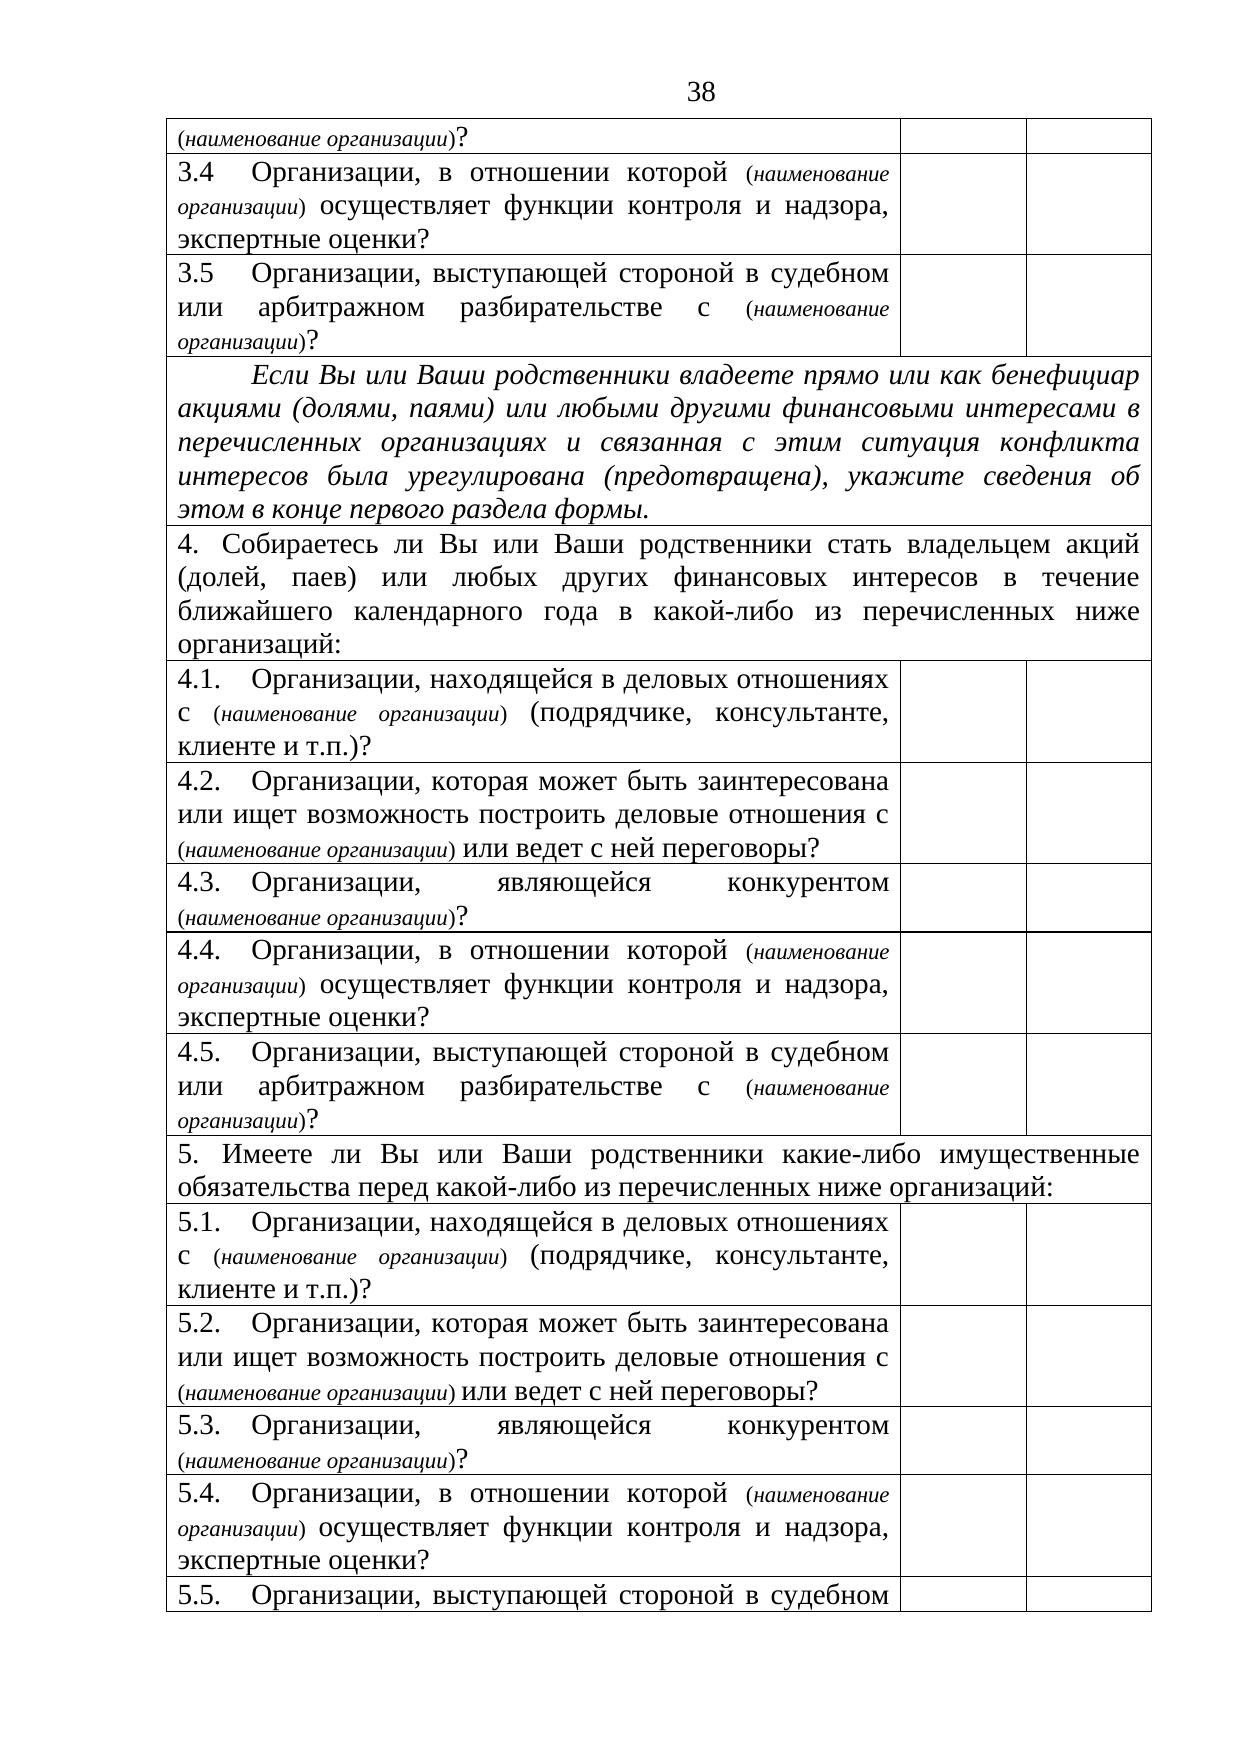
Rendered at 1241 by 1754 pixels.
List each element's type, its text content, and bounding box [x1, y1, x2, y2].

table_cell Имеете ли Вы или Ваши родственники какие-либо имущественные обязательства перед какой-либо из перечисленных ниже организаций: [167, 1136, 1151, 1203]
table_cell [901, 1475, 1026, 1576]
table_cell [1027, 1204, 1151, 1304]
table_cell [901, 1204, 1026, 1304]
table_cell Организации, в отношении которой (наименование организации) осуществляет функции контроля и надзора, экспертные оценки? [167, 154, 900, 254]
table_cell [901, 933, 1026, 1033]
table_cell [901, 1407, 1026, 1474]
table_cell [901, 154, 1026, 254]
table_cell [167, 1577, 900, 1611]
table_cell [1027, 864, 1151, 931]
table_cell [1027, 1034, 1151, 1135]
table_cell [1027, 763, 1151, 863]
table_cell [901, 119, 1026, 153]
table_cell [901, 864, 1026, 931]
table_cell [901, 1577, 1026, 1611]
table_cell [1027, 933, 1151, 1033]
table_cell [167, 119, 900, 153]
table_cell Собираетесь ли Вы или Ваши родственники стать владельцем акций (долей, паев) или любых других финансовых интересов в течение ближайшего календарного года в какой-либо из перечисленных ниже организаций: [167, 526, 1151, 660]
table_cell [1027, 1475, 1151, 1576]
table_cell Организации, находящейся в деловых отношениях с (наименование организации) (подрядчике, консультанте, клиенте и т.п.)? [167, 661, 900, 762]
table_cell Организации, находящейся в деловых отношениях с (наименование организации) (подрядчике, консультанте, клиенте и т.п.)? [167, 1204, 900, 1304]
table_cell [1027, 255, 1151, 356]
table_cell Организации, выступающей стороной в судебном или арбитражном разбирательстве с (наименование организации)? [167, 1034, 900, 1135]
table_cell [901, 763, 1026, 863]
table_cell Организации, являющейся конкурентом (наименование организации)? [167, 1407, 900, 1474]
table_cell [901, 661, 1026, 762]
table_cell [1027, 1306, 1151, 1406]
table_cell [1027, 154, 1151, 254]
table_cell Организации, выступающей стороной в судебном или арбитражном разбирательстве с (наименование организации)? [167, 255, 900, 356]
table_cell [901, 1306, 1026, 1406]
table_cell [1027, 1407, 1151, 1474]
table_cell [901, 1034, 1026, 1135]
table_cell [1027, 1577, 1151, 1611]
table_cell Организации, являющейся конкурентом (наименование организации)? [167, 864, 900, 931]
table_cell Организации, в отношении которой (наименование организации) осуществляет функции контроля и надзора, экспертные оценки? [167, 933, 900, 1033]
table_cell [901, 255, 1026, 356]
table_cell [1027, 661, 1151, 762]
table_cell Если Вы или Ваши родственники владеете прямо или как бенефициар акциями (долями, паями) или любыми другими финансовыми интересами в перечисленных организациях и связанная с этим ситуация конфликта интересов была урегулирована (предотвращена), укажите сведения об этом в конце первого раздела формы. [167, 357, 1151, 525]
table_cell Организации, в отношении которой (наименование организации) осуществляет функции контроля и надзора, экспертные оценки? [167, 1475, 900, 1576]
table_cell [1027, 119, 1151, 153]
